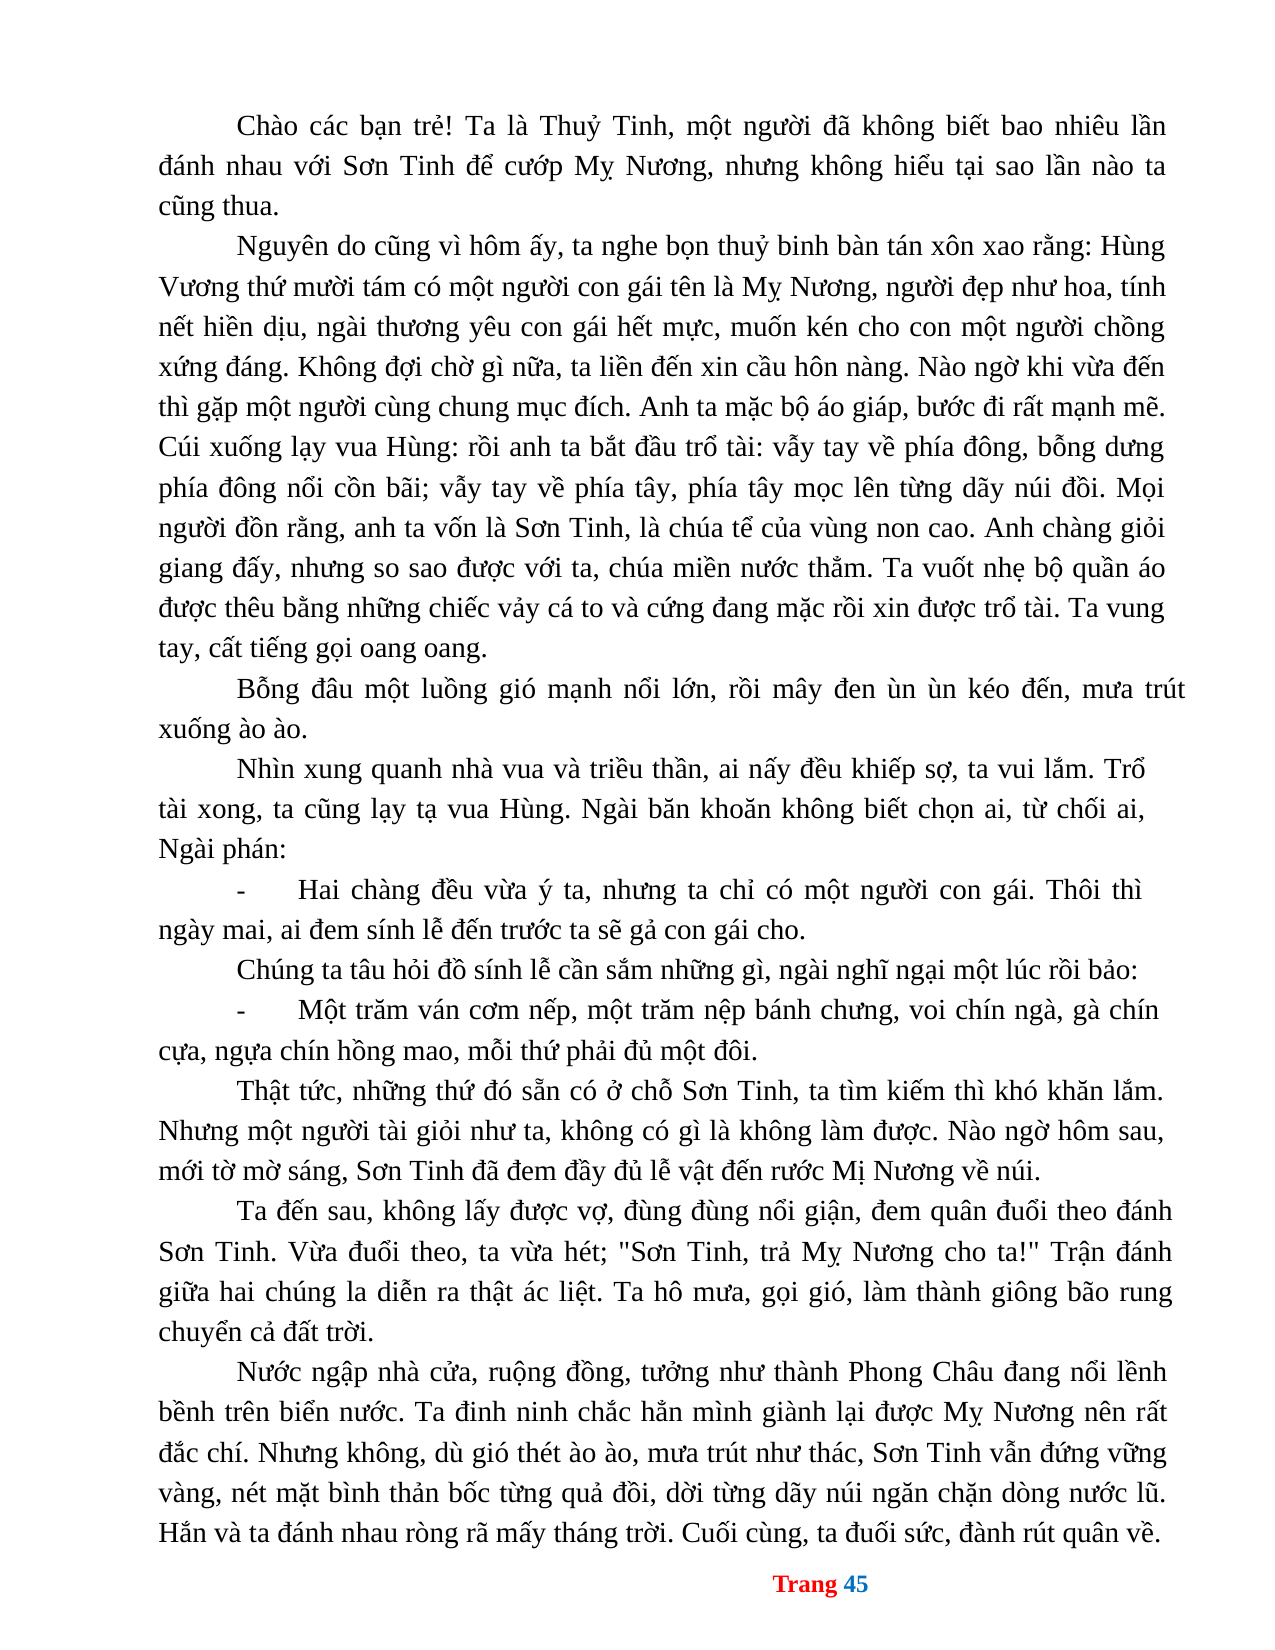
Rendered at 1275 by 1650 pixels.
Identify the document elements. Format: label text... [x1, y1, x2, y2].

text Chúng ta tâu hỏi đồ sính lễ cần sắm những gì, ngài nghĩ ngại một lúc rồi bảo: [158, 952, 1186, 986]
list Một trăm ván cơm nếp, một trăm nệp bánh chưng, voi chín ngà, gà chín cựa, ngựa chín hồng mao, mỗi thứ phải đủ một đôi. [158, 992, 1160, 1066]
text Nước ngập nhà cửa, ruộng đồng, tưởng như thành Phong Châu đang nổi lềnh bềnh trên biển nước. Ta đinh ninh chắc hẳn mình giành lại được Mỵ Nương nên rất đắc chí. Nhưng không, dù gió thét ào ào, mưa trút như thác, Sơn Tinh vẫn đứng vững vàng, nét mặt bình thản bốc từng quả đồi, dời từng dãy núi ngăn chặn dòng nước lũ. Hắn và ta đánh nhau ròng rã mấy tháng trời. Cuối cùng, ta đuối sức, đành rút quân về. [158, 1354, 1168, 1549]
list Hai chàng đều vừa ý ta, nhưng ta chỉ có một người con gái. Thôi thì ngày mai, ai đem sính lễ đến trước ta sẽ gả con gái cho. [158, 872, 1144, 946]
text Ta đến sau, không lấy được vợ, đùng đùng nổi giận, đem quân đuổi theo đánh Sơn Tinh. Vừa đuổi theo, ta vừa hét; "Sơn Tinh, trả Mỵ Nương cho ta!" Trận đánh giữa hai chúng la diễn ra thật ác liệt. Ta hô mưa, gọi gió, làm thành giông bão rung chuyển cả đất trời. [158, 1193, 1174, 1348]
text Thật tức, những thứ đó sẵn có ở chỗ Sơn Tinh, ta tìm kiếm thì khó khăn lắm. Nhưng một người tài giỏi như ta, không có gì là không làm được. Nào ngờ hôm sau, mới tờ mờ sáng, Sơn Tinh đã đem đầy đủ lễ vật đến rước Mị Nương về núi. [158, 1073, 1166, 1187]
text Nguyên do cũng vì hôm ấy, ta nghe bọn thuỷ binh bàn tán xôn xao rằng: Hùng Vương thứ mười tám có một người con gái tên là Mỵ Nương, người đẹp như hoa, tính nết hiền dịu, ngài thương yêu con gái hết mực, muốn kén cho con một người chồng xứng đáng. Không đợi chờ gì nữa, ta liền đến xin cầu hôn nàng. Nào ngờ khi vừa đến thì gặp một người cùng chung mục đích. Anh ta mặc bộ áo giáp, bước đi rất mạnh mẽ. Cúi xuống lạy vua Hùng: rồi anh ta bắt đầu trổ tài: vẫy tay về phía đông, bỗng dưng phía đông nổi cồn bãi; vẫy tay về phía tây, phía tây mọc lên từng dãy núi đồi. Mọi người đồn rằng, anh ta vốn là Sơn Tinh, là chúa tể của vùng non cao. Anh chàng giỏi giang đấy, nhưng so sao được với ta, chúa miền nước thẳm. Ta vuốt nhẹ bộ quần áo được thêu bằng những chiếc vảy cá to và cứng đang mặc rồi xin được trổ tài. Ta vung tay, cất tiếng gọi oang oang. [158, 228, 1167, 664]
text Bỗng đâu một luồng gió mạnh nổi lớn, rồi mây đen ùn ùn kéo đến, mưa trút xuống ào ào. [158, 671, 1186, 744]
text Nhìn xung quanh nhà vua và triều thần, ai nấy đều khiếp sợ, ta vui lắm. Trổ tài xong, ta cũng lạy tạ vua Hùng. Ngài băn khoăn không biết chọn ai, từ chối ai, Ngài phán: [158, 751, 1147, 865]
text Chào các bạn trẻ! Ta là Thuỷ Tinh, một người đã không biết bao nhiêu lần đánh nhau với Sơn Tinh để cướp Mỵ Nương, nhưng không hiểu tại sao lần nào ta cũng thua. [158, 108, 1169, 222]
